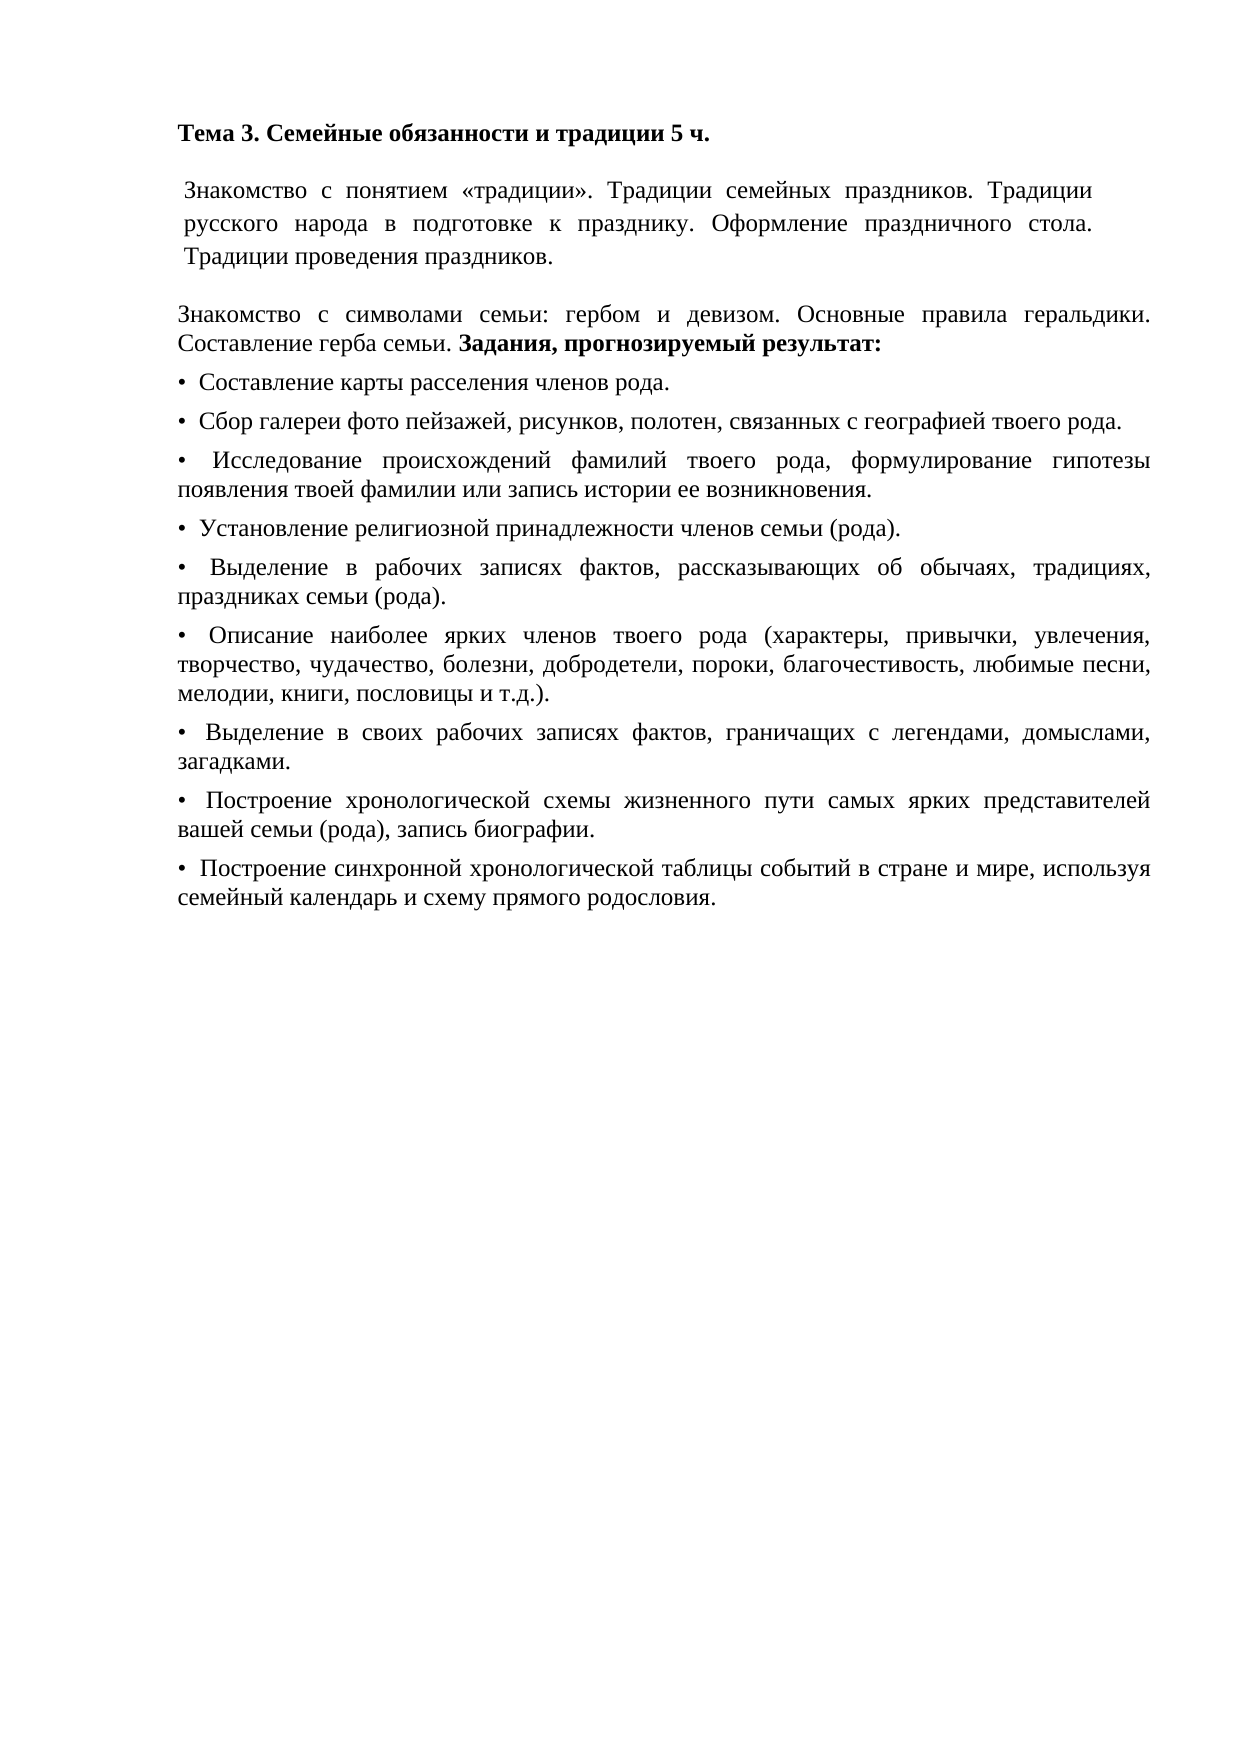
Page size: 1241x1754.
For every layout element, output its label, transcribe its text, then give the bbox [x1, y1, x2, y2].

text • Установление религиозной принадлежности членов семьи (рода). [177, 513, 1152, 542]
text • Выделение в своих рабочих записях фактов, граничащих с легендами, домыслами, загадками. [177, 717, 1152, 774]
text Знакомство с символами семьи: гербом и девизом. Основные правила геральдики. Составление герба семьи. Задания, прогнозируемый результат: [177, 299, 1152, 357]
text • Описание наиболее ярких членов твоего рода (характеры, привычки, увлечения, творчество, чудачество, болезни, добродетели, пороки, благочестивость, любимые песни, мелодии, книги, пословицы и т.д.). [177, 620, 1152, 707]
text • Построение синхронной хронологической таблицы событий в стране и мире, используя семейный календарь и схему прямого родословия. [177, 853, 1152, 910]
text • Выделение в рабочих записях фактов, рассказывающих об обычаях, традициях, праздниках семьи (рода). [177, 552, 1152, 610]
text • Составление карты расселения членов рода. [177, 367, 1152, 396]
text Тема 3. Семейные обязанности и традиции 5 ч. [177, 118, 1152, 147]
text Знакомство с понятием «традиции». Традиции семейных праздников. Традиции русского народа в подготовке к празднику. Оформление праздничного стола. Традиции проведения праздников. [183, 176, 1093, 270]
text • Построение хронологической схемы жизненного пути самых ярких представителей вашей семьи (рода), запись биографии. [177, 785, 1152, 842]
text • Сбор галереи фото пейзажей, рисунков, полотен, связанных с географией твоего рода. [177, 406, 1152, 435]
text • Исследование происхождений фамилий твоего рода, формулирование гипотезы появления твоей фамилии или запись истории ее возникновения. [177, 445, 1152, 503]
